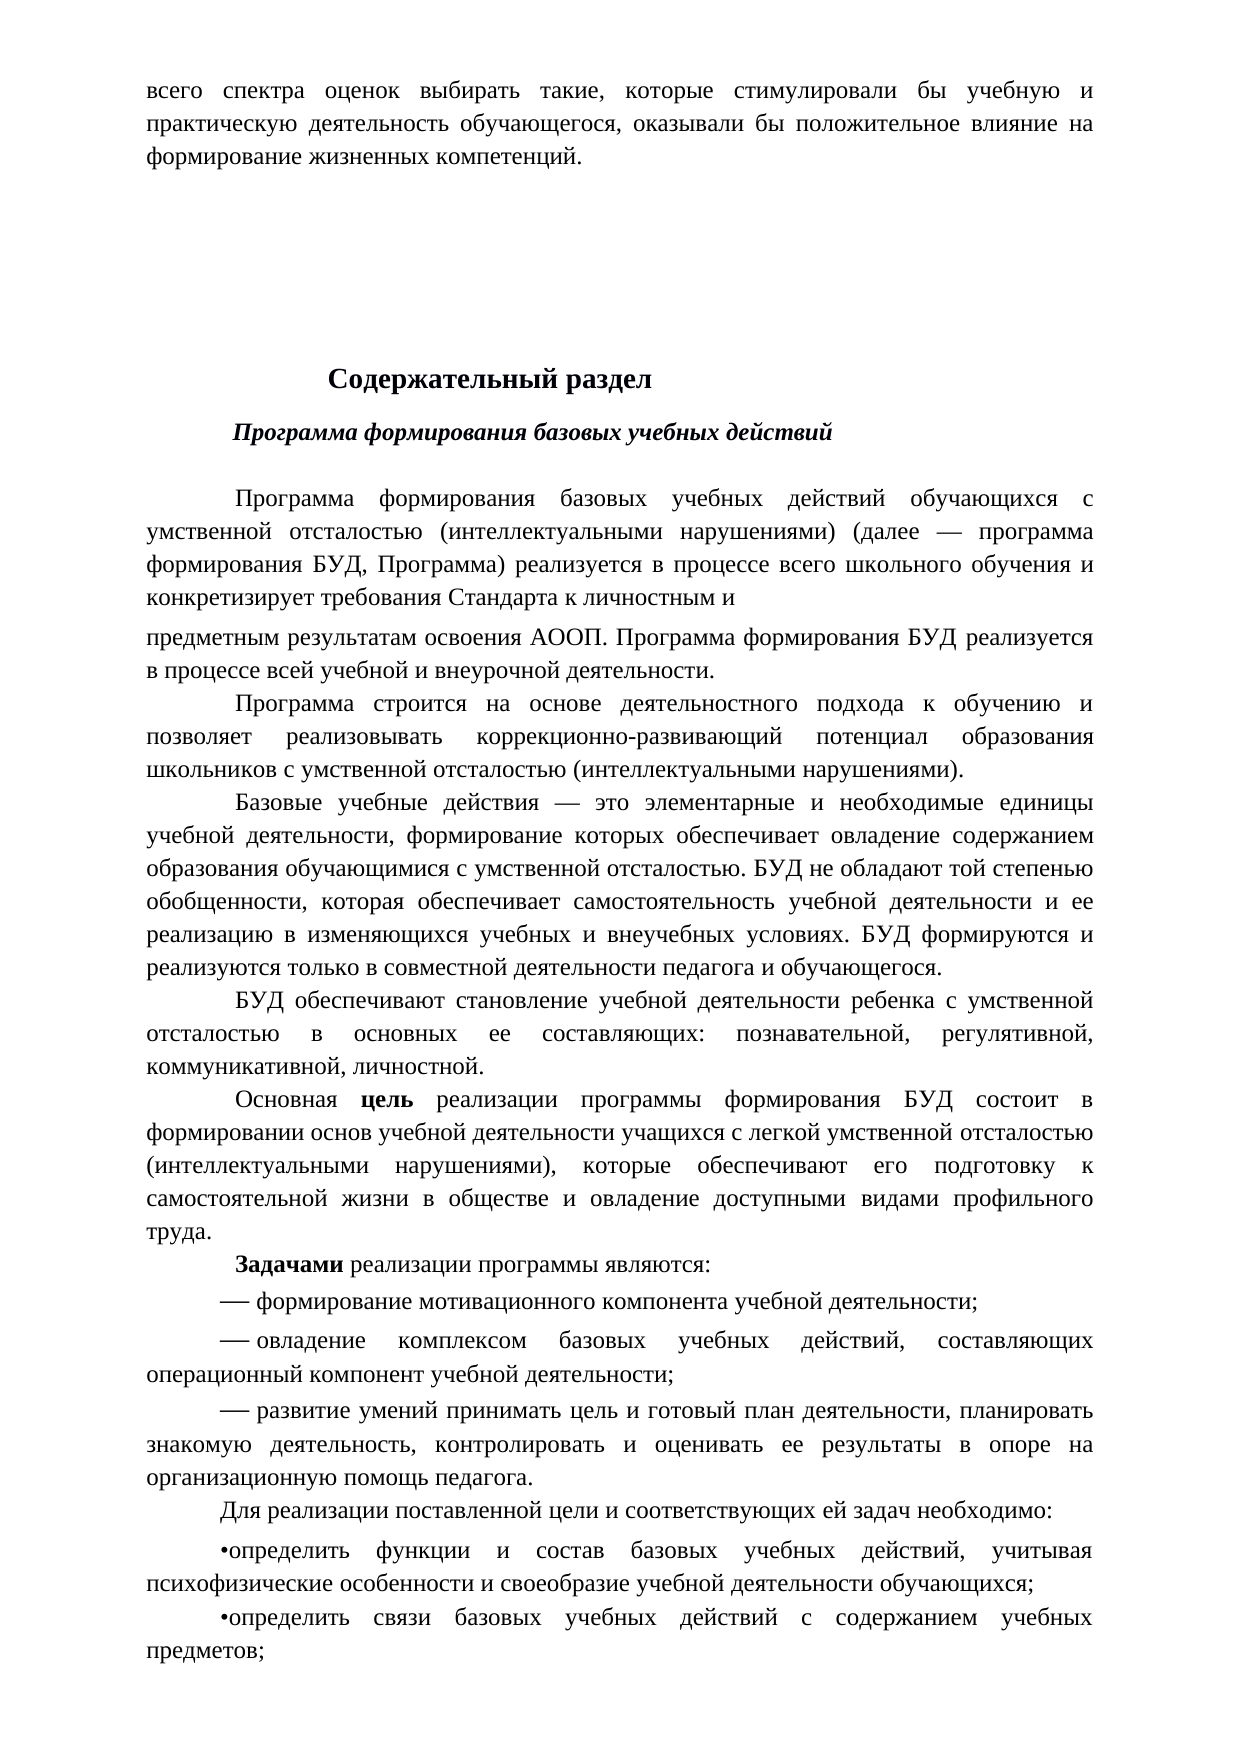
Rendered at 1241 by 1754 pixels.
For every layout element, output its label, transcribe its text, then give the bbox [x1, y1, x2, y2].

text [146, 75, 1093, 170]
text •определить связи базовых учебных действий с содержанием учебных предметов; [146, 1602, 1093, 1663]
text Программа формирования базовых учебных действий обучающихся с умственной отсталостью (интеллектуальными нарушениями) (далее ― программа формирования БУД, Программа) реализуется в процессе всего школьного обучения и конкретизирует требования Стандарта к личностным и [146, 483, 1094, 611]
list развитие умений принимать цель и готовый план деятельности, планировать знакомую деятельность, контролировать и оценивать ее результаты в опоре на организационную помощь педагога. [146, 1392, 1093, 1491]
text Программа формирования базовых учебных действий [220, 417, 1165, 445]
text •определить функции и состав базовых учебных действий, учитывая психофизические особенности и своеобразие учебной деятельности обучающихся; [146, 1536, 1093, 1597]
text Программа строится на основе деятельностного подхода к обучению и позволяет реализовывать коррекционно-развивающий потенциал образования школьников с умственной отсталостью (интеллектуальными нарушениями). [146, 688, 1094, 783]
text БУД обеспечивают становление учебной деятельности ребенка с умственной отсталостью в основных ее составляющих: познавательной, регулятивной, коммуникативной, личностной. [146, 985, 1094, 1080]
text Для реализации поставленной цели и соответствующих ей задач необходимо: [146, 1496, 1093, 1524]
text Задачами реализации программы являются: [235, 1249, 1165, 1278]
text Основная цель реализации программы формирования БУД состоит в формировании основ учебной деятельности учащихся с легкой умственной отсталостью (интеллектуальными нарушениями), которые обеспечивают его подготовку к самостоятельной жизни в обществе и овладение доступными видами профильного труда. [146, 1084, 1093, 1245]
text предметным результатам освоения АООП. Программа формирования БУД реализуется в процессе всей учебной и внеурочной деятельности. [146, 622, 1093, 684]
list формирование мотивационного компонента учебной деятельности; [220, 1282, 1165, 1316]
list овладение комплексом базовых учебных действий, составляющих операционный компонент учебной деятельности; [146, 1321, 1093, 1387]
text Базовые учебные действия ― это элементарные и необходимые единицы учебной деятельности, формирование которых обеспечивает овладение содержанием образования обучающимися с умственной отсталостью. БУД не обладают той степенью обобщенности, которая обеспечивает самостоятельность учебной деятельности и ее реализацию в изменяющихся учебных и внеучебных условиях. БУД формируются и реализуются только в совместной деятельности педагога и обучающегося. [146, 787, 1094, 981]
text Содержательный раздел [152, 361, 1165, 395]
